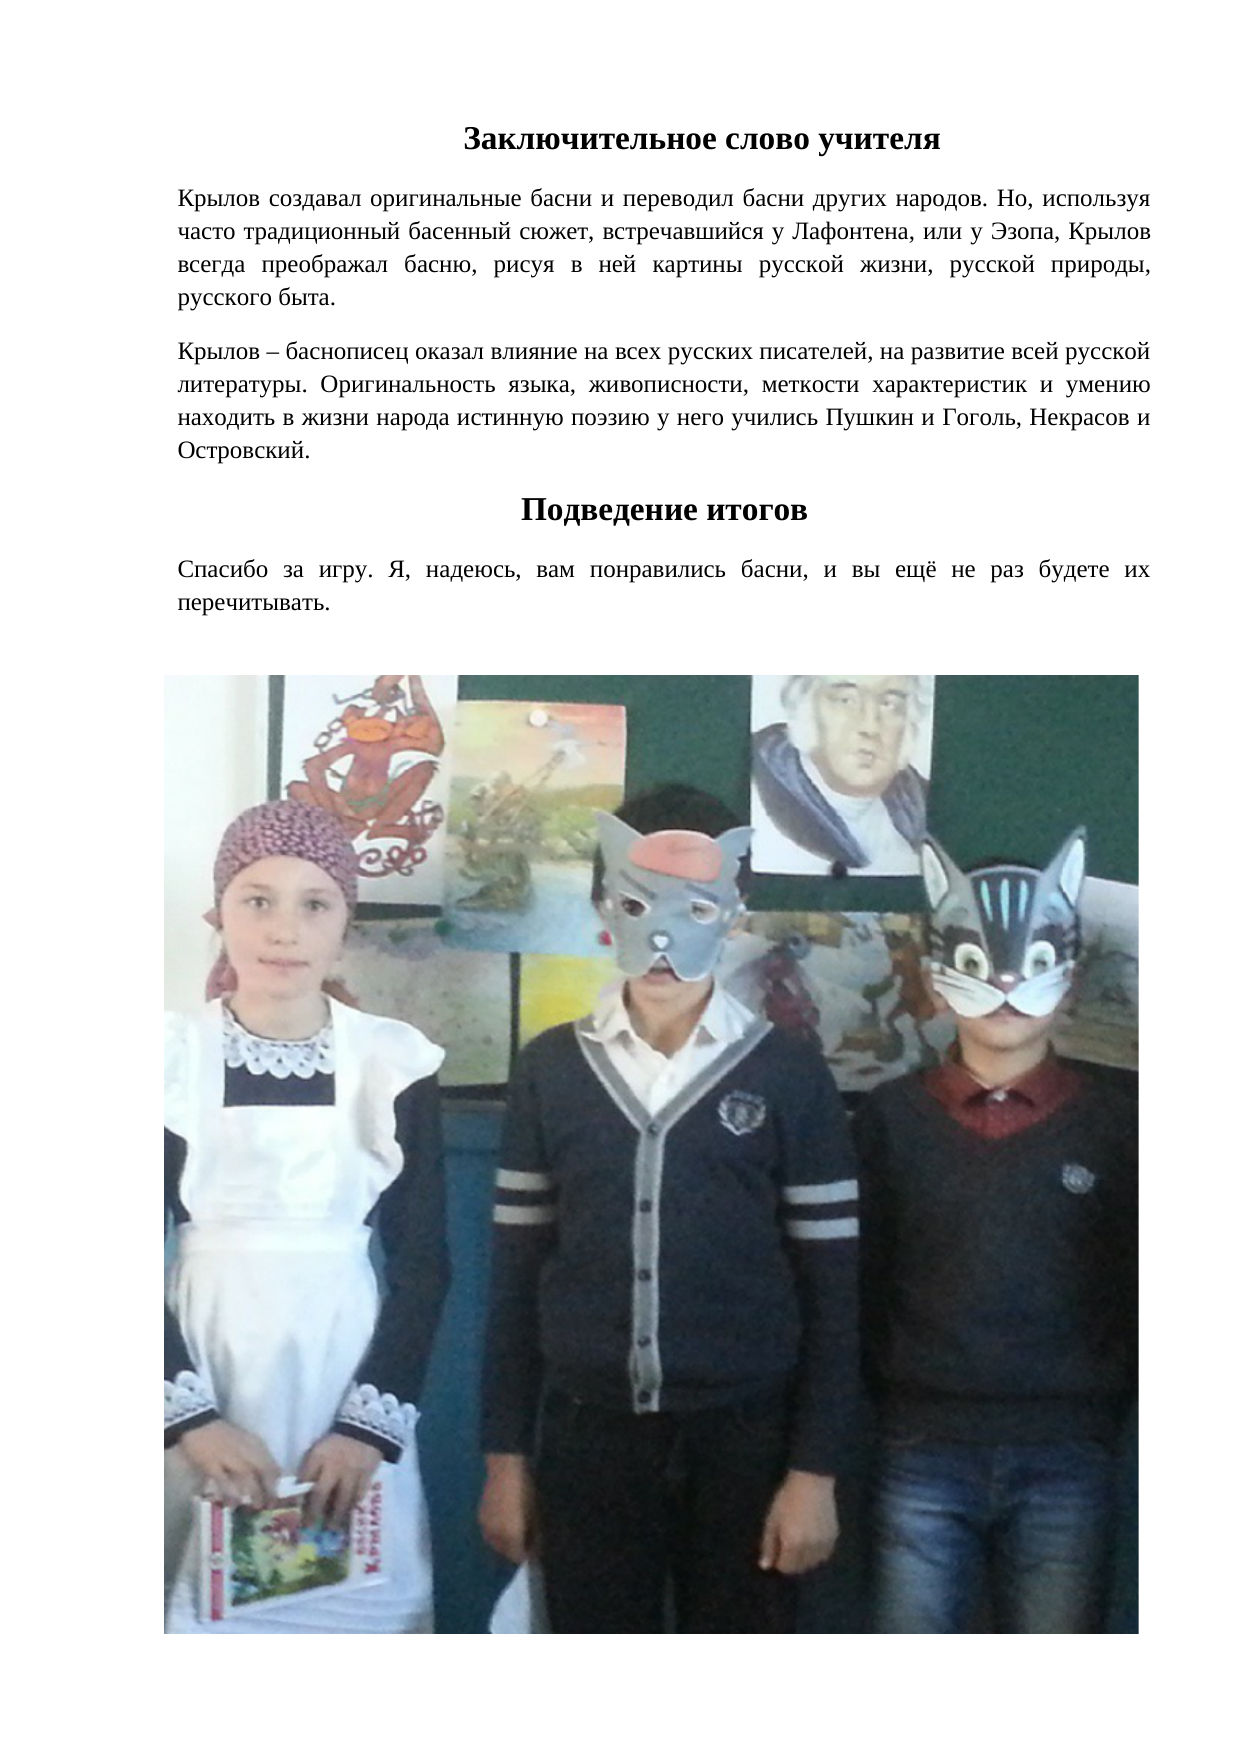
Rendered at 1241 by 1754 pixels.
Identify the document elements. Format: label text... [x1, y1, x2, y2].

text Крылов – баснописец оказал влияние на всех русских писателей, на развитие всей русской литературы. Оригинальность языка, живописности, меткости характеристик и умению находить в жизни народа истинную поэзию у него учились Пушкин и Гоголь, Некрасов и Островский. [177, 336, 1152, 464]
picture [164, 675, 1139, 1634]
list Заключительное слово учителя [252, 118, 1152, 156]
text Подведение итогов [177, 489, 1152, 527]
text Спасибо за игру. Я, надеюсь, вам понравились басни, и вы ещё не раз будете их перечитывать. [177, 554, 1152, 616]
text Крылов создавал оригинальные басни и переводил басни других народов. Но, используя часто традиционный басенный сюжет, встречавшийся у Лафонтена, или у Эзопа, Крылов всегда преображал басню, рисуя в ней картины русской жизни, русской природы, русского быта. [177, 183, 1152, 311]
